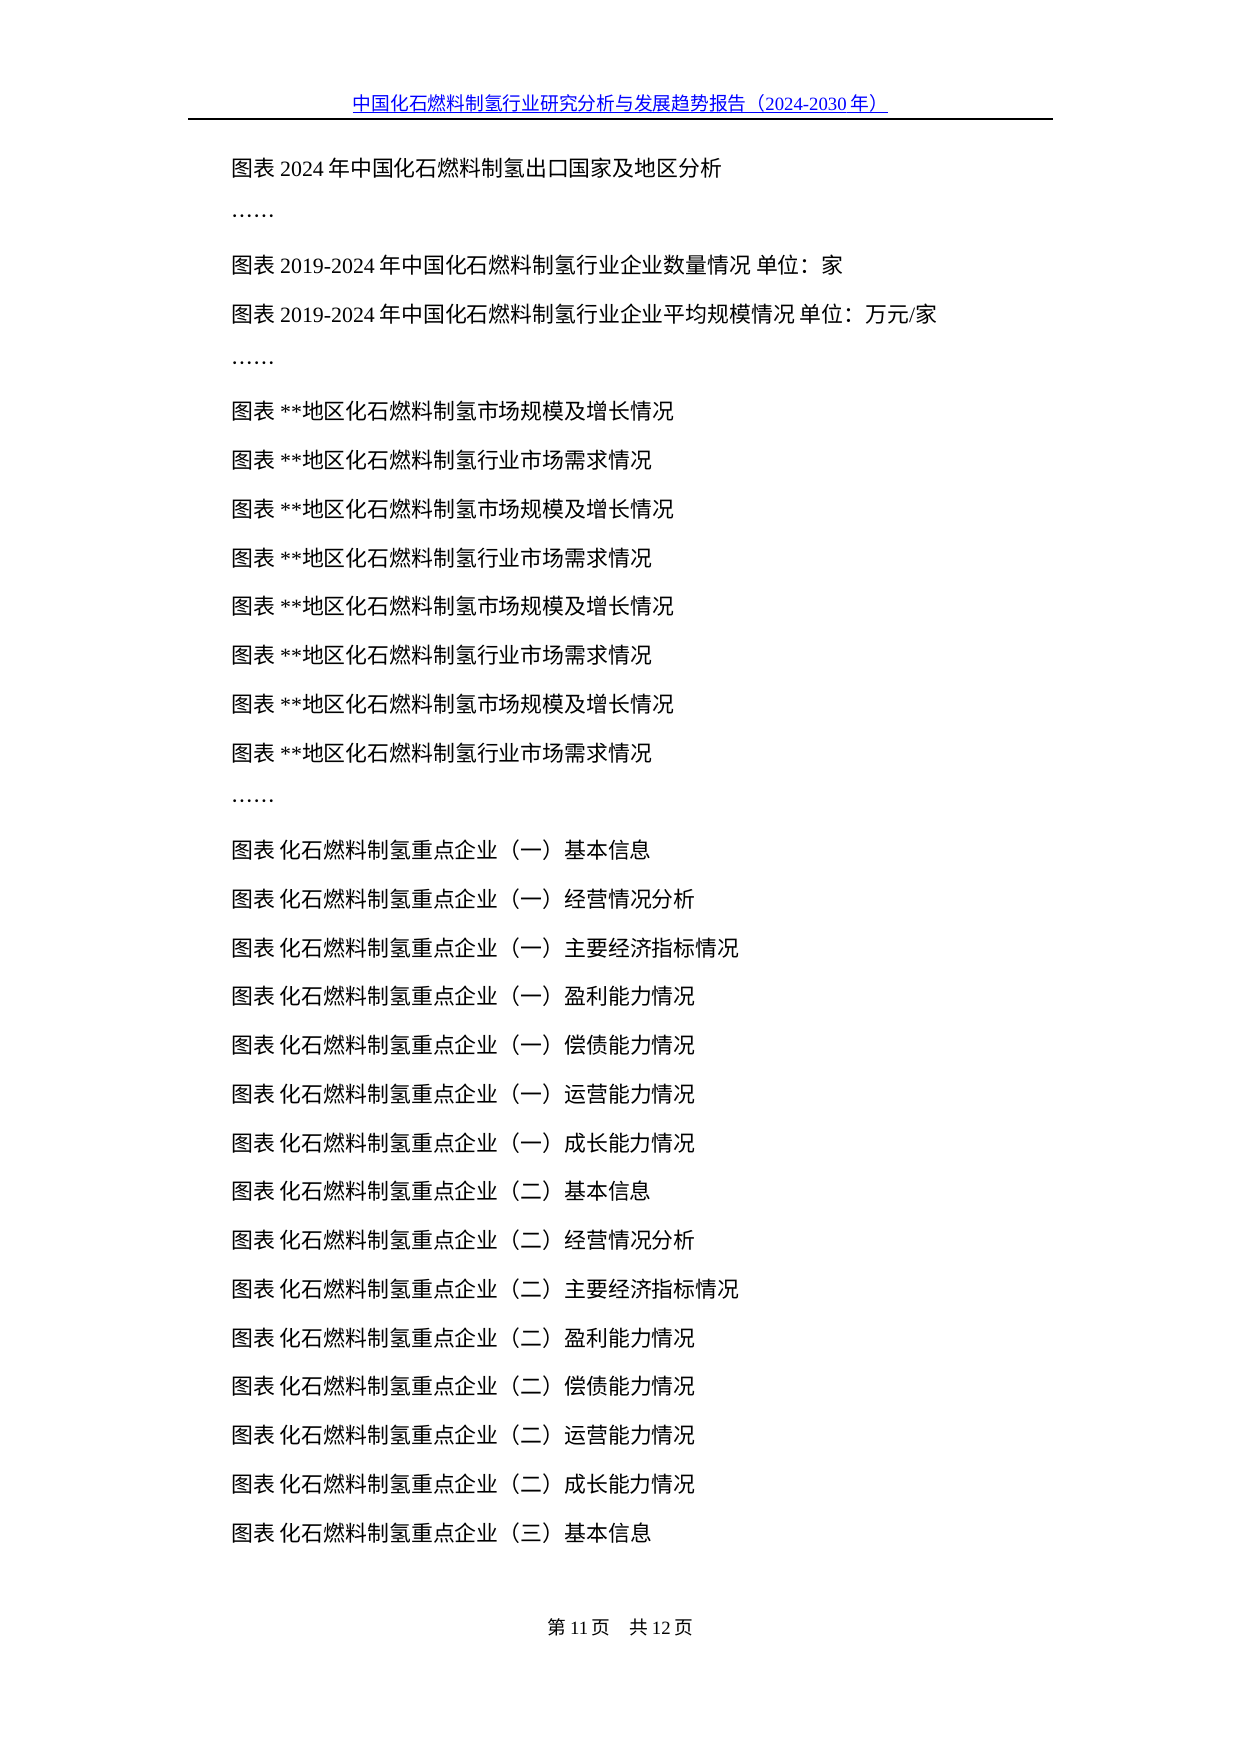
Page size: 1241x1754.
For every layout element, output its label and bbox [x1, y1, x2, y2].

text [187, 150, 1053, 1548]
